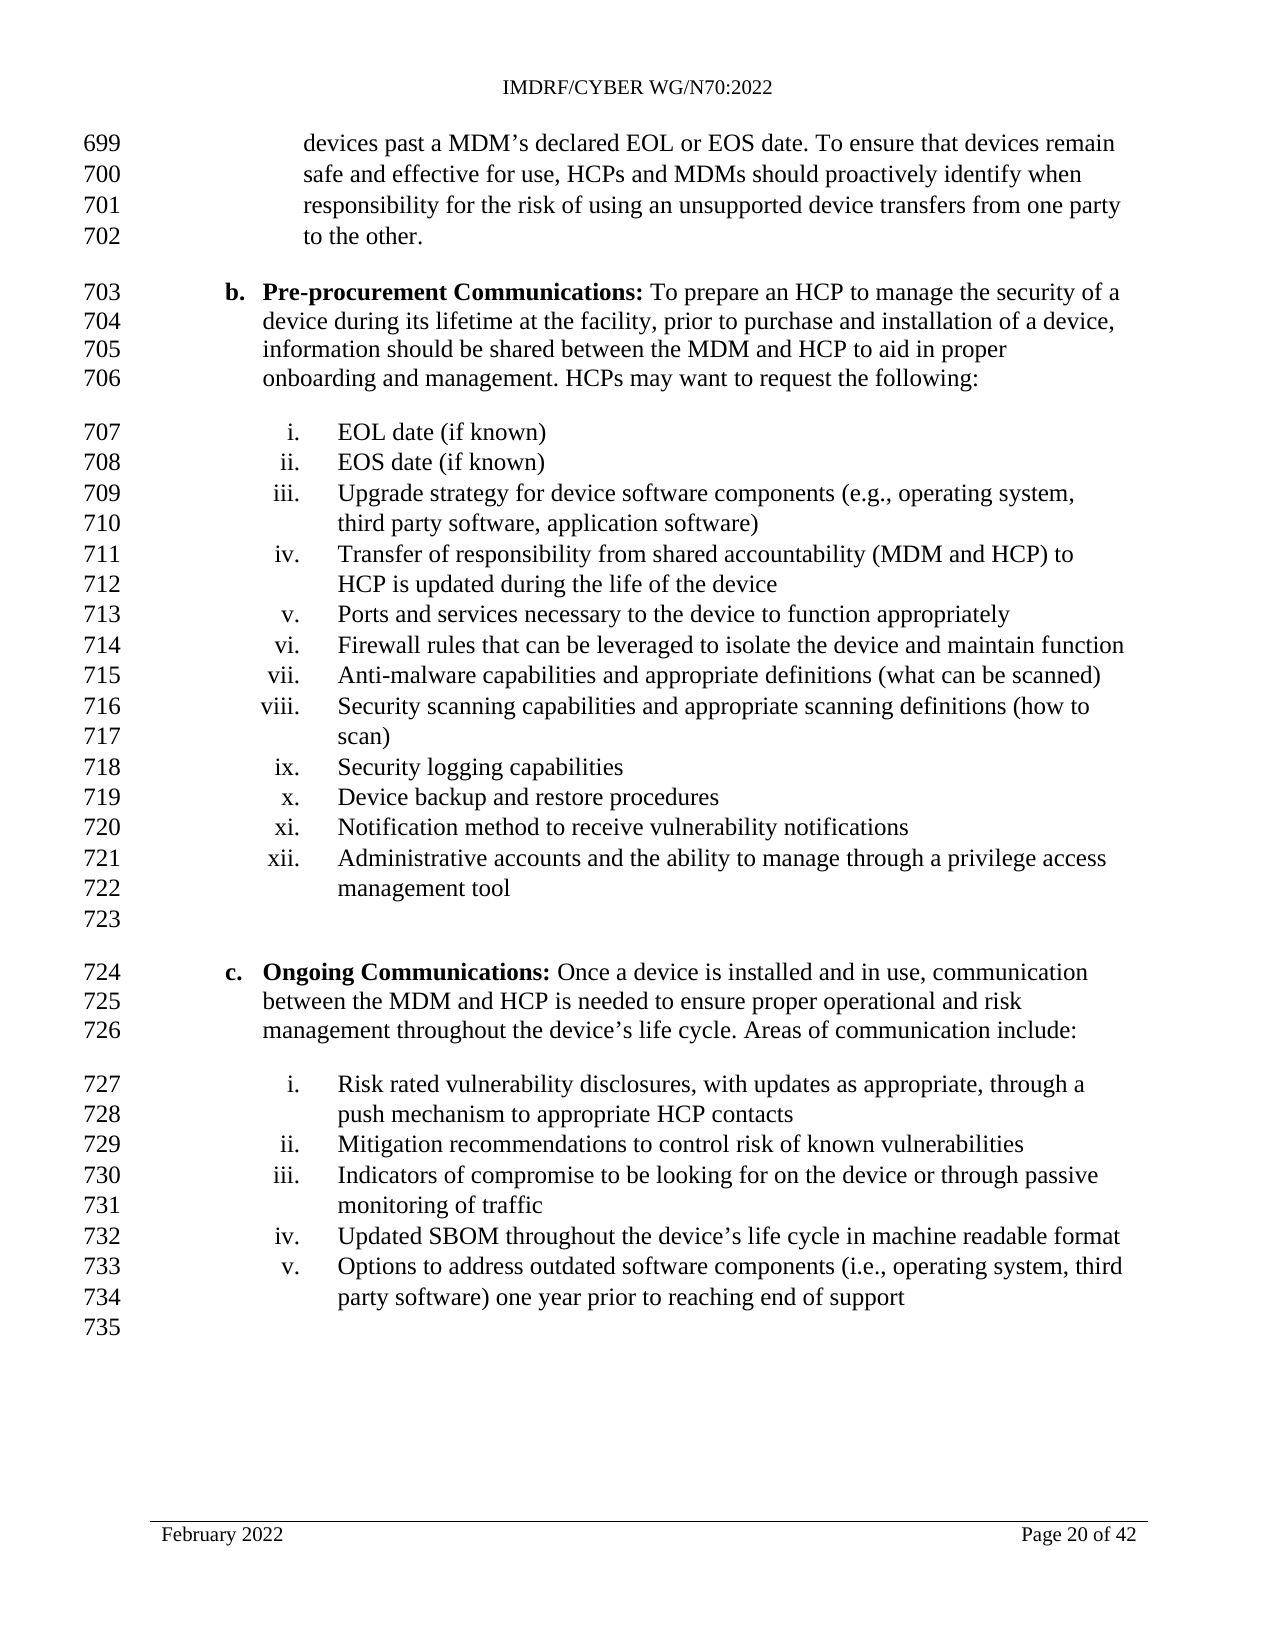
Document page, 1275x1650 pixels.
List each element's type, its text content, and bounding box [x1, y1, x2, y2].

subtitle Ongoing Communications: Once a device is installed and in use, communication between the MDM and HCP is needed to ensure proper operational and risk management throughout the device’s life cycle. Areas of communication include: [225, 957, 1125, 1044]
list Transfer of responsibility from shared accountability (MDM and HCP) to HCP is updated during the life of the device [300, 539, 1125, 598]
list Indicators of compromise to be looking for on the device or through passive monitoring of traffic [300, 1160, 1125, 1219]
list Security scanning capabilities and appropriate scanning definitions (how to scan) [300, 691, 1125, 750]
list Firewall rules that can be leveraged to isolate the device and maintain function [300, 630, 1125, 659]
list Notification method to receive vulnerability notifications [300, 812, 1125, 841]
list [266, 128, 1125, 250]
list Options to address outdated software components (i.e., operating system, third party software) one year prior to reaching end of support [300, 1251, 1125, 1310]
list Updated SBOM throughout the device’s life cycle in machine readable format [300, 1221, 1125, 1249]
list Security logging capabilities [300, 752, 1125, 780]
list Device backup and restore procedures [300, 782, 1125, 811]
list Administrative accounts and the ability to manage through a privilege access management tool [300, 843, 1125, 902]
list Risk rated vulnerability disclosures, with updates as appropriate, through a push mechanism to appropriate HCP contacts [300, 1069, 1125, 1128]
list EOL date (if known) [300, 417, 1125, 446]
subtitle Pre-procurement Communications: To prepare an HCP to manage the security of a device during its lifetime at the facility, prior to purchase and installation of a device, information should be shared between the MDM and HCP to aid in proper onboarding and management. HCPs may want to request the following: [225, 277, 1125, 392]
list Anti-malware capabilities and appropriate definitions (what can be scanned) [300, 660, 1125, 689]
list Mitigation recommendations to control risk of known vulnerabilities [300, 1129, 1125, 1158]
list EOS date (if known) [300, 447, 1125, 476]
list Upgrade strategy for device software components (e.g., operating system, third party software, application software) [300, 478, 1125, 537]
list Ports and services necessary to the device to function appropriately [300, 599, 1125, 628]
